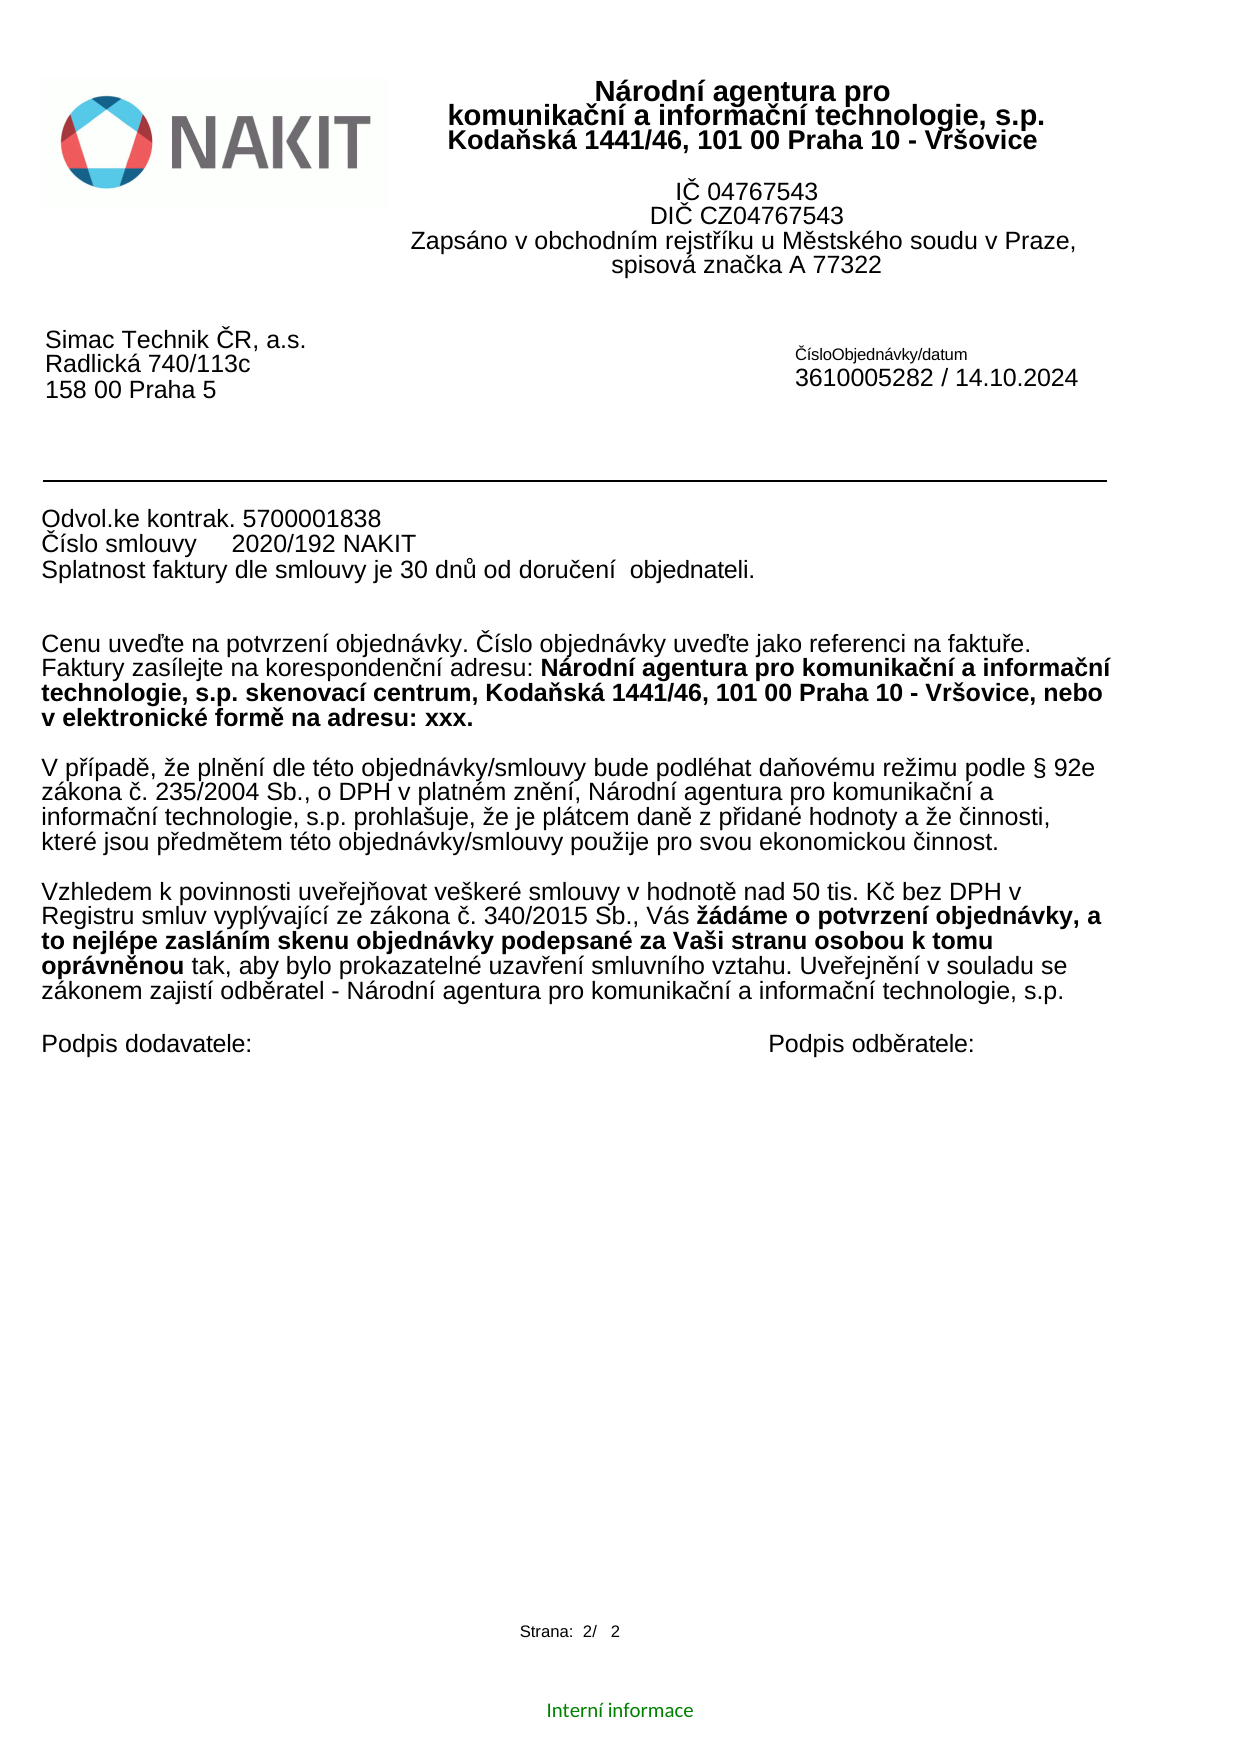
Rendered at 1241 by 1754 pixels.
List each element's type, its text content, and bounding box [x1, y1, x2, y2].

text Splatnost faktury dle smlouvy je 30 dnů od doručení objednateli. [41, 557, 1123, 583]
text Vzhledem k povinnosti uveřejňovat veškeré smlouvy v hodnotě nad 50 tis. Kč bez DPH v Registru smluv vyplývající ze zákona č. 340/2015 Sb., Vás žádáme o potvrzení objednávky, a to nejlépe zasláním skenu objednávky podepsané za Vaši stranu osobou k tomu oprávněnou tak, aby bylo prokazatelné uzavření smluvního vztahu. Uveřejnění v souladu se zákonem zajistí odběratel - Národní agentura pro komunikační a informační technologie, s.p. [41, 881, 1105, 1004]
text ČísloObjednávky/datum [795, 346, 1123, 364]
text V případě, že plnění dle této objednávky/smlouvy bude podléhat daňovému režimu podle § 92e zákona č. 235/2004 Sb., o DPH v platném znění, Národní agentura pro komunikační a informační technologie, s.p. prohlašuje, že je plátcem daně z přidané hodnoty a že činnosti, které jsou předmětem této objednávky/smlouvy použije pro svou ekonomickou činnost. [41, 757, 1105, 856]
text Simac Technik ČR, a.s. Radlická 740/113c [45, 329, 311, 378]
picture [41, 77, 390, 208]
text Odvol.ke kontrak. 5700001838 Číslo smlouvy 2020/192 NAKIT [41, 508, 417, 557]
text Cenu uveďte na potvrzení objednávky. Číslo objednávky uveďte jako referenci na faktuře. Faktury zasílejte na korespondenční adresu: Národní agentura pro komunikační a informační technologie, s.p. skenovací centrum, Kodaňská 1441/46, 101 00 Praha 10 - Vršovice, nebo v elektronické formě na adresu: xxx. [41, 632, 1113, 732]
text 158 00 Praha 5 [45, 378, 311, 404]
text Podpis dodavatele: Podpis odběratele: [41, 1031, 1123, 1058]
text 3610005282 / 14.10.2024 [795, 364, 1123, 392]
